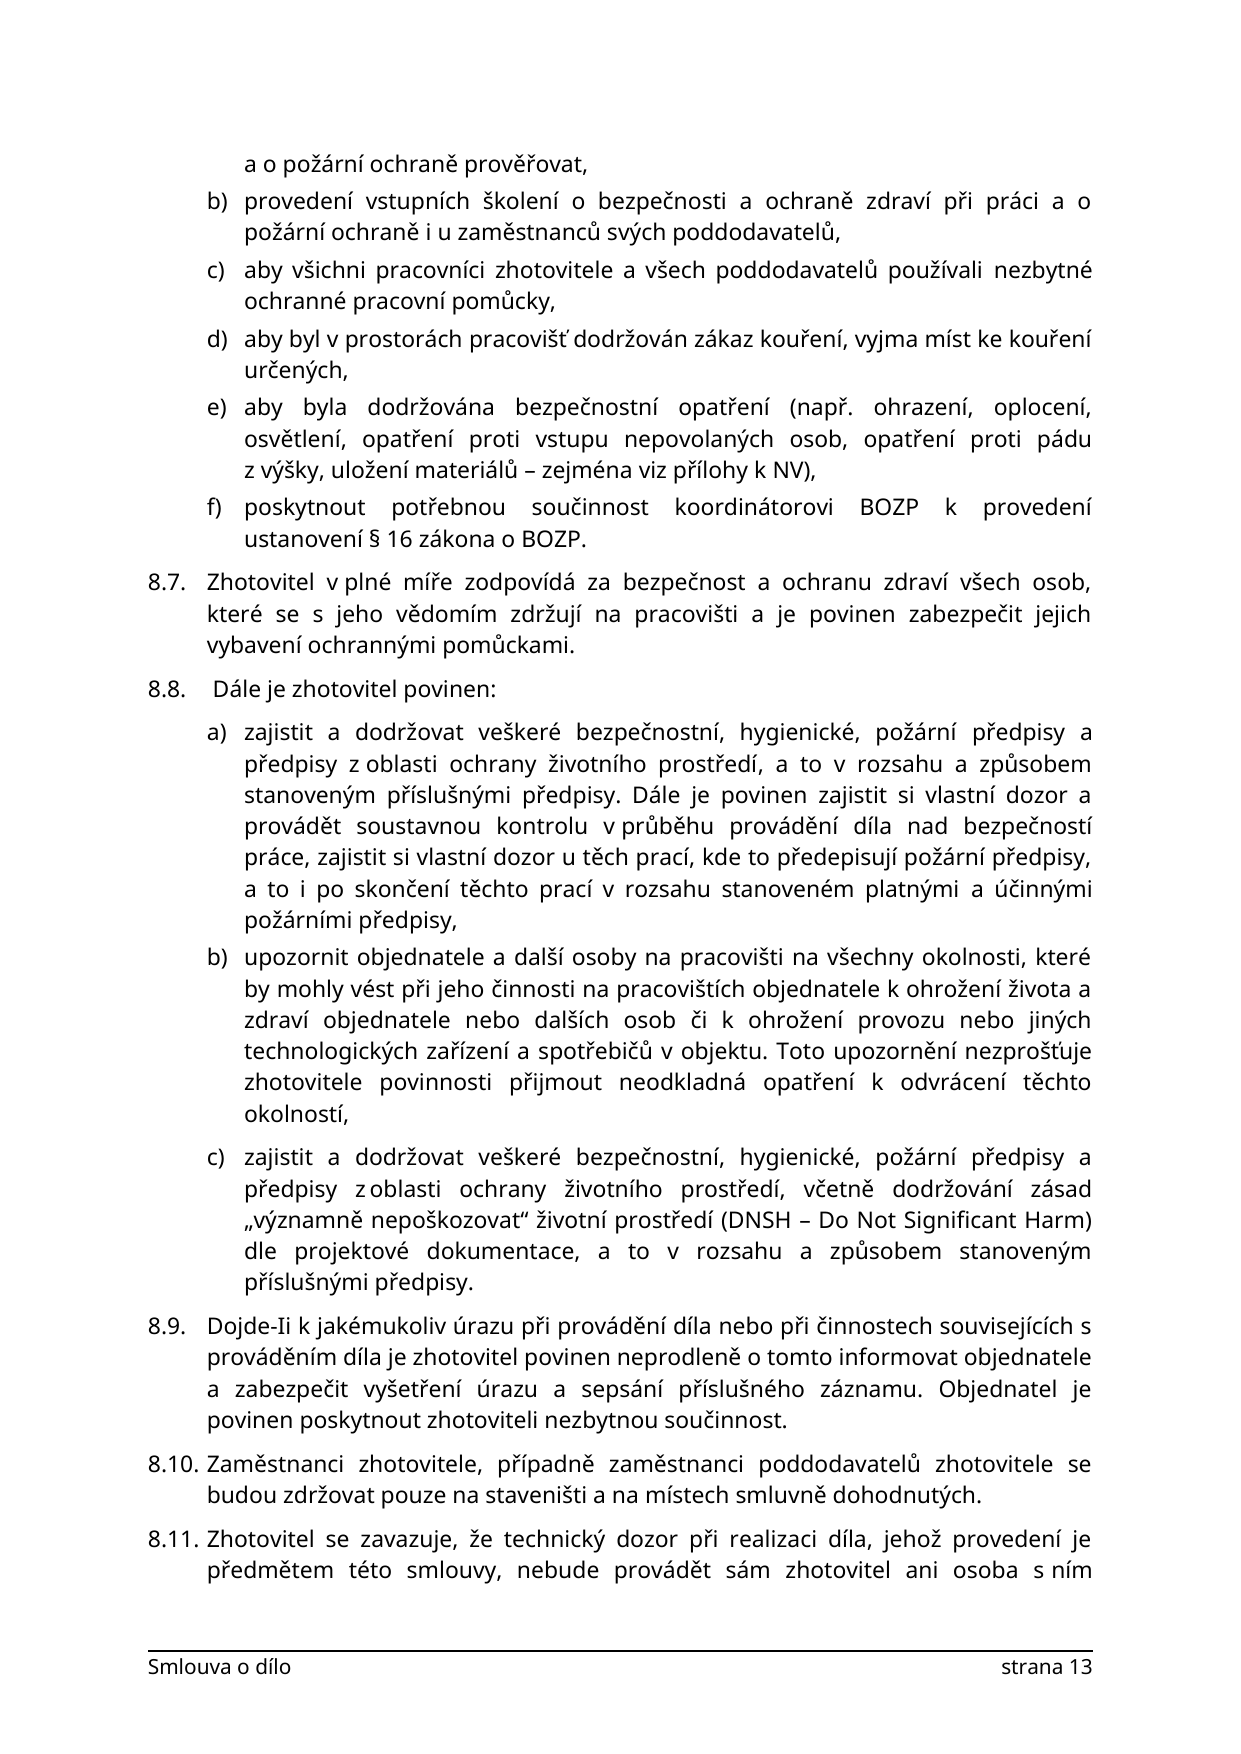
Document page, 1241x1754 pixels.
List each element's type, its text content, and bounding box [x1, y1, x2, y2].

list zajistit a dodržovat veškeré bezpečnostní, hygienické, požární předpisy a předpisy z oblasti ochrany životního prostředí, včetně dodržování zásad „významně nepoškozovat“ životní prostředí (DNSH – Do Not Significant Harm) dle projektové dokumentace, a to v rozsahu a způsobem stanoveným příslušnými předpisy. [207, 1141, 1093, 1298]
list provedení vstupních školení o bezpečnosti a ochraně zdraví při práci a o požární ochraně i u zaměstnanců svých poddodavatelů, [207, 185, 1093, 248]
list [207, 148, 1093, 179]
list poskytnout potřebnou součinnost koordinátorovi BOZP k provedení ustanovení § 16 zákona o BOZP. [207, 491, 1093, 554]
list Zhotovitel v plné míře zodpovídá za bezpečnost a ochranu zdraví všech osob, které se s jeho vědomím zdržují na pracovišti a je povinen zabezpečit jejich vybavení ochrannými pomůckami. [148, 566, 1093, 660]
list Zaměstnanci zhotovitele, případně zaměstnanci poddodavatelů zhotovitele se budou zdržovat pouze na staveništi a na místech smluvně dohodnutých. [148, 1448, 1093, 1510]
list aby byla dodržována bezpečnostní opatření (např. ohrazení, oplocení, osvětlení, opatření proti vstupu nepovolaných osob, opatření proti pádu z výšky, uložení materiálů – zejména viz přílohy k NV), [207, 391, 1093, 485]
list aby byl v prostorách pracovišť dodržován zákaz kouření, vyjma míst ke kouření určených, [207, 323, 1093, 385]
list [148, 1523, 1093, 1585]
list aby všichni pracovníci zhotovitele a všech poddodavatelů používali nezbytné ochranné pracovní pomůcky, [207, 254, 1093, 316]
list Dále je zhotovitel povinen: [148, 673, 1093, 704]
list zajistit a dodržovat veškeré bezpečnostní, hygienické, požární předpisy a předpisy z oblasti ochrany životního prostředí, a to v rozsahu a způsobem stanoveným příslušnými předpisy. Dále je povinen zajistit si vlastní dozor a provádět soustavnou kontrolu v průběhu provádění díla nad bezpečností práce, zajistit si vlastní dozor u těch prací, kde to předepisují požární předpisy, a to i po skončení těchto prací v rozsahu stanoveném platnými a účinnými požárními předpisy, [207, 716, 1093, 935]
list upozornit objednatele a další osoby na pracovišti na všechny okolnosti, které by mohly vést při jeho činnosti na pracovištích objednatele k ohrožení života a zdraví objednatele nebo dalších osob či k ohrožení provozu nebo jiných technologických zařízení a spotřebičů v objektu. Toto upozornění nezprošťuje zhotovitele povinnosti přijmout neodkladná opatření k odvrácení těchto okolností, [207, 941, 1093, 1129]
list Dojde-Ii k jakémukoliv úrazu při provádění díla nebo při činnostech souvisejících s prováděním díla je zhotovitel povinen neprodleně o tomto informovat objednatele a zabezpečit vyšetření úrazu a sepsání příslušného záznamu. Objednatel je povinen poskytnout zhotoviteli nezbytnou součinnost. [148, 1310, 1093, 1435]
